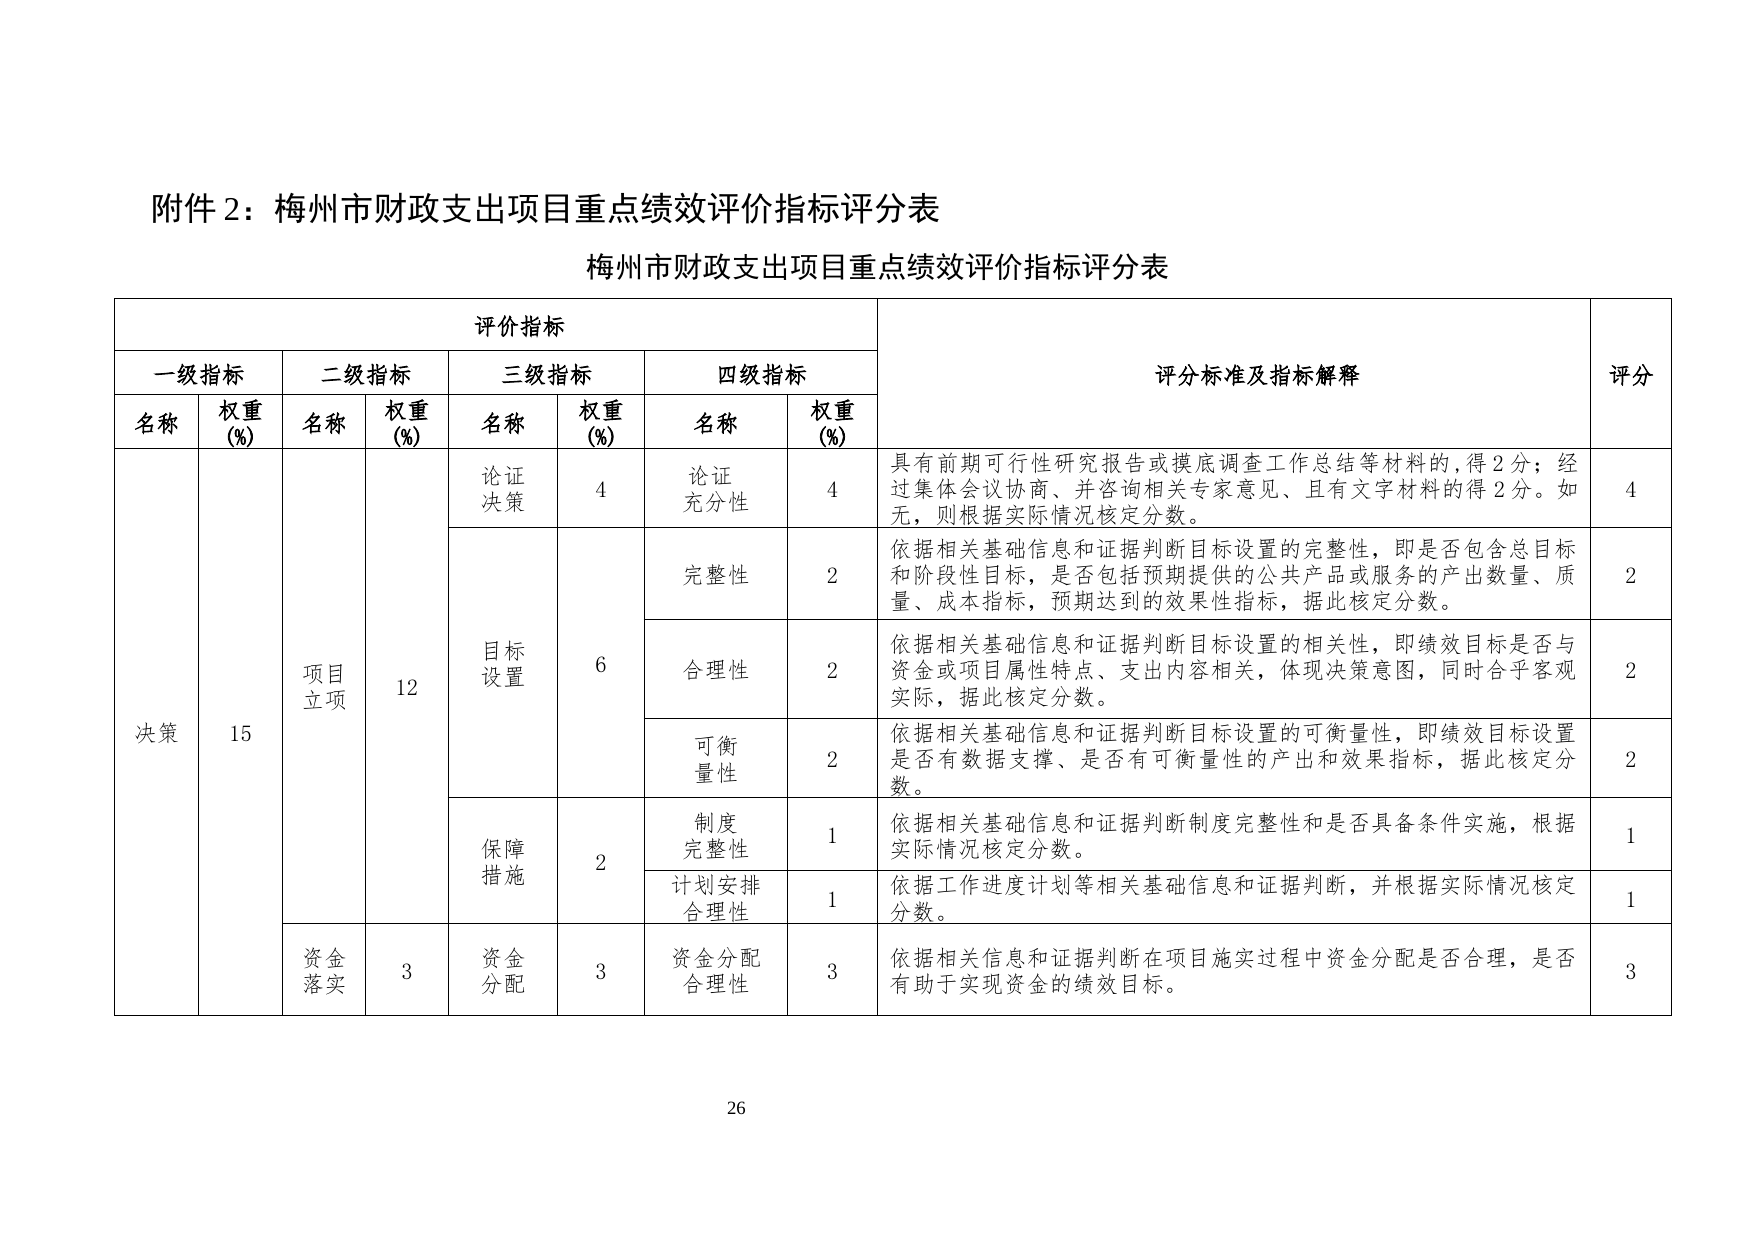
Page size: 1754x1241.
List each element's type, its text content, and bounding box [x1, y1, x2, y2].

table_cell 二级指标 [283, 351, 448, 394]
table_cell 目标 设置 [449, 528, 557, 797]
table_cell 依据相关基础信息和证据判断目标设置的完整性，即是否包含总目标和阶段性目标，是否包括预期提供的公共产品或服务的产出数量、质量、成本指标，预期达到的效果性指标，据此核定分数。 [878, 528, 1590, 619]
table_cell 依据相关信息和证据判断在项目施实过程中资金分配是否合理，是否有助于实现资金的绩效目标。 [878, 924, 1590, 1015]
table_cell 12 [366, 449, 448, 923]
table_cell 决策 [115, 449, 198, 1015]
table_cell 2 [788, 528, 877, 619]
table_cell 3 [788, 924, 877, 1015]
table_cell 权重 (%) [788, 395, 877, 448]
table_cell 2 [1591, 719, 1671, 797]
table_cell 资金分配 合理性 [645, 924, 787, 1015]
table_cell 论证 决策 [449, 449, 557, 527]
table_cell 2 [788, 719, 877, 797]
table_cell 名称 [115, 395, 198, 448]
table_cell 依据工作进度计划等相关基础信息和证据判断，并根据实际情况核定分数。 [878, 871, 1590, 923]
table_cell 项目 立项 [283, 449, 365, 923]
table_cell 名称 [283, 395, 365, 448]
table_cell 具有前期可行性研究报告或摸底调查工作总结等材料的,得2分；经过集体会议协商、并咨询相关专家意见、且有文字材料的得2分。如无，则根据实际情况核定分数。 [878, 449, 1590, 527]
table_cell 完整性 [645, 528, 787, 619]
table_cell 2 [1591, 620, 1671, 718]
table_cell 3 [1591, 924, 1671, 1015]
table_cell 制度 完整性 [645, 798, 787, 870]
table_cell 15 [199, 449, 282, 1015]
table_cell 3 [366, 924, 448, 1015]
table_cell 3 [558, 924, 644, 1015]
table_cell 一级指标 [115, 351, 282, 394]
table_header 评分 [1591, 299, 1671, 448]
table_cell 权重(%) [558, 395, 644, 448]
table_cell 4 [558, 449, 644, 527]
table_cell 四级指标 [645, 351, 877, 394]
table_cell 计划安排 合理性 [645, 871, 787, 923]
table_cell 资金 落实 [283, 924, 365, 1015]
table_cell 资金 分配 [449, 924, 557, 1015]
table_cell 论证 充分性 [645, 449, 787, 527]
table_cell 1 [1591, 798, 1671, 870]
table_cell 4 [1591, 449, 1671, 527]
table_cell 1 [788, 798, 877, 870]
table_cell 6 [558, 528, 644, 797]
table_cell 权重(%) [199, 395, 282, 448]
table_cell 依据相关基础信息和证据判断目标设置的可衡量性，即绩效目标设置是否有数据支撑、是否有可衡量性的产出和效果指标，据此核定分数。 [878, 719, 1590, 797]
table_cell 可衡 量性 [645, 719, 787, 797]
text 梅州市财政支出项目重点绩效评价指标评分表 [150, 248, 1604, 281]
table_cell 三级指标 [449, 351, 644, 394]
table_cell 4 [788, 449, 877, 527]
table_cell 权重 (%) [366, 395, 448, 448]
table_cell 名称 [449, 395, 557, 448]
table_cell 依据相关基础信息和证据判断制度完整性和是否具备条件实施，根据实际情况核定分数。 [878, 798, 1590, 870]
table_cell 1 [788, 871, 877, 923]
table_header 评分标准及指标解释 [878, 299, 1590, 448]
table_cell 2 [558, 798, 644, 923]
table_cell 2 [1591, 528, 1671, 619]
table_cell 依据相关基础信息和证据判断目标设置的相关性，即绩效目标是否与资金或项目属性特点、支出内容相关，体现决策意图，同时合乎客观实际，据此核定分数。 [878, 620, 1590, 718]
table_cell 合理性 [645, 620, 787, 718]
table_header 评价指标 [115, 299, 877, 350]
table_cell 保障 措施 [449, 798, 557, 923]
text 附件2：梅州市财政支出项目重点绩效评价指标评分表 [150, 187, 1604, 228]
table_cell 2 [788, 620, 877, 718]
table_cell 名称 [645, 395, 787, 448]
table_cell 1 [1591, 871, 1671, 923]
